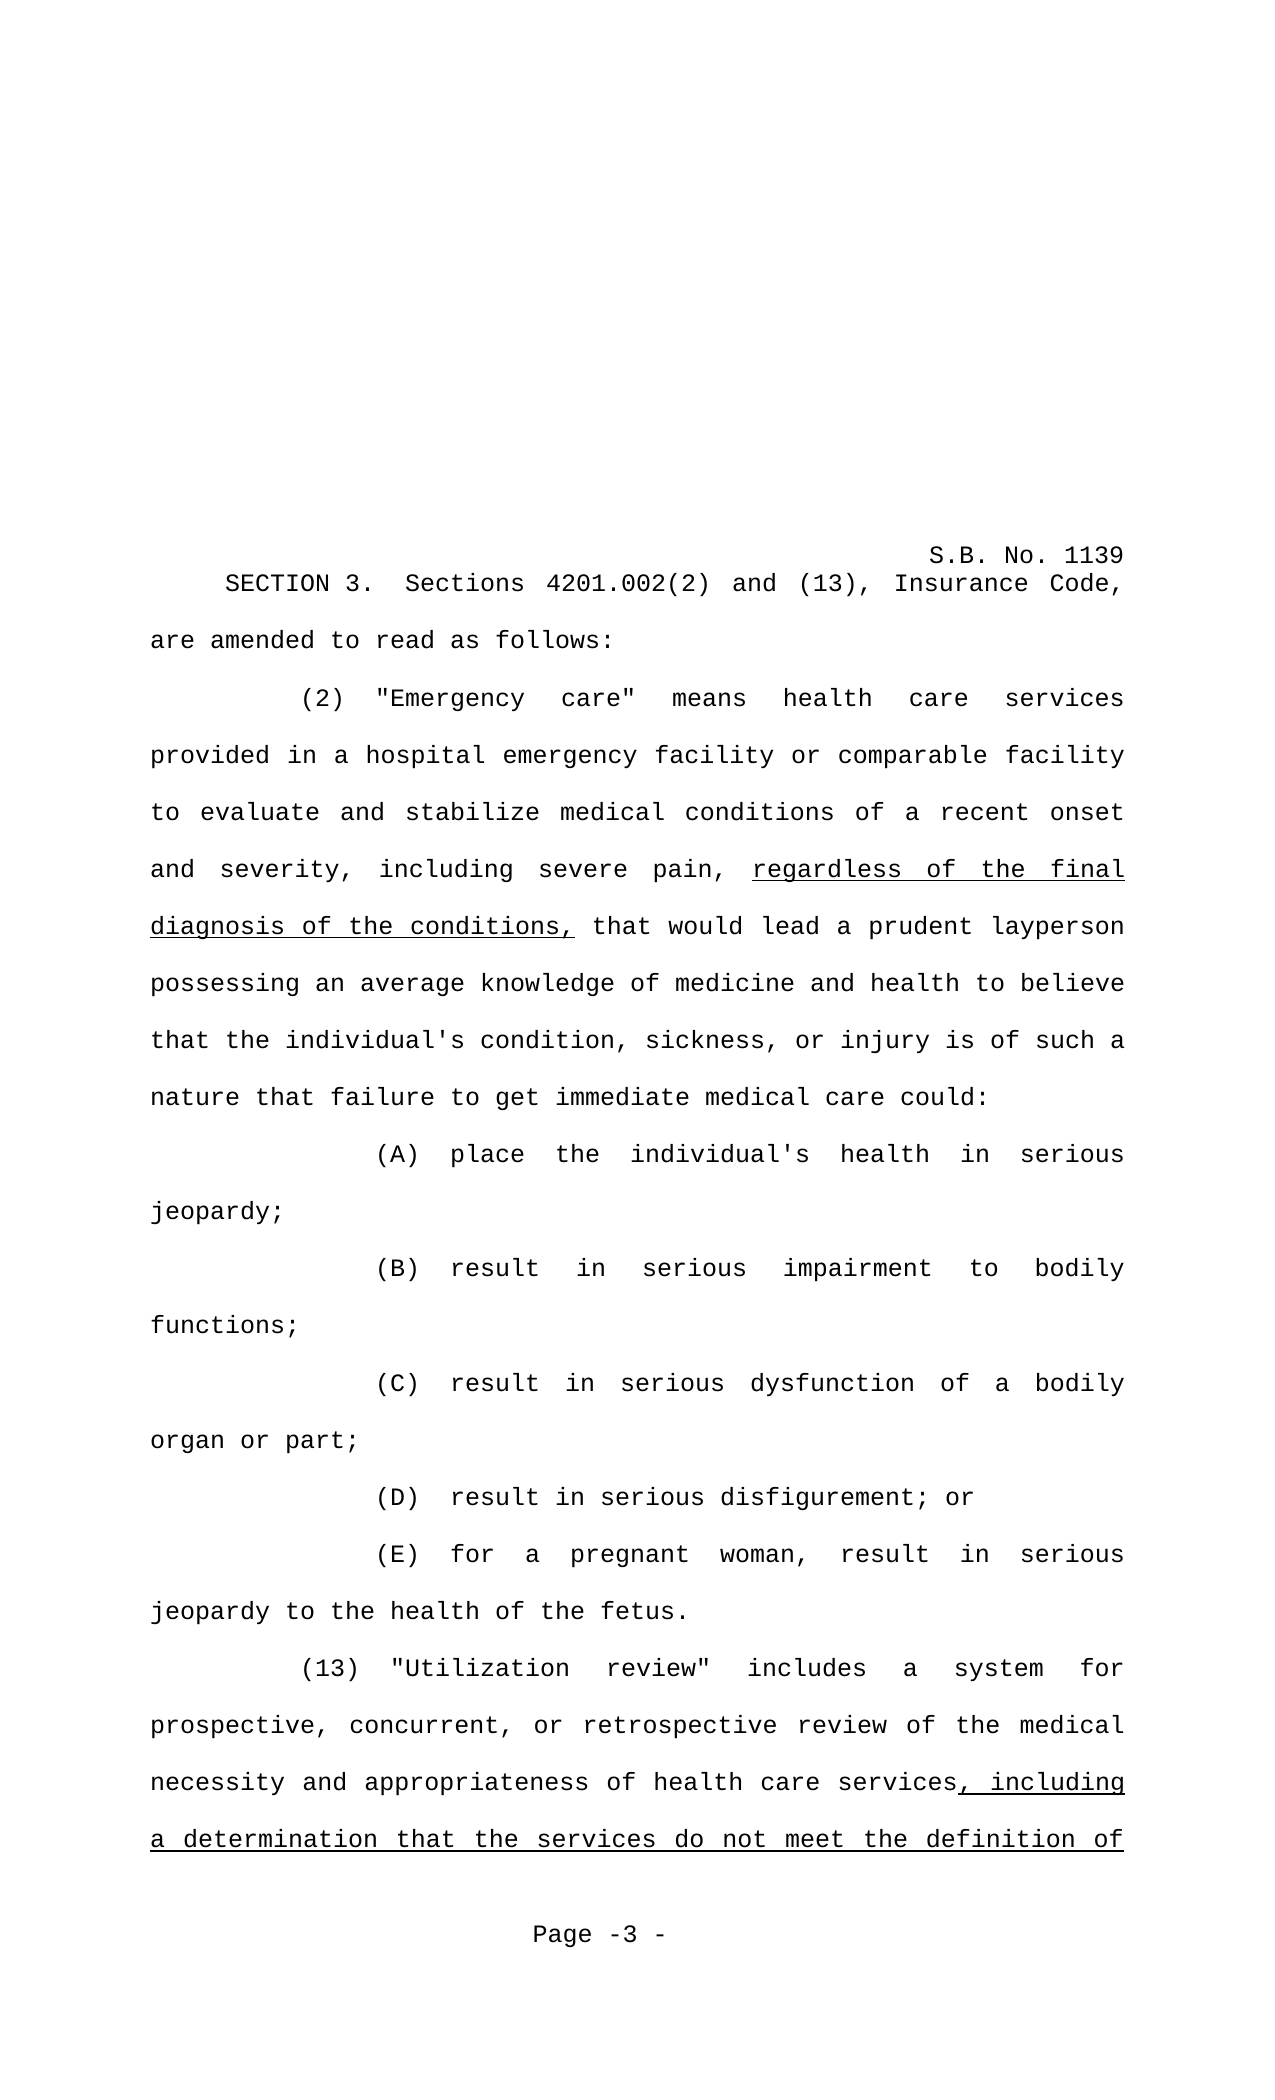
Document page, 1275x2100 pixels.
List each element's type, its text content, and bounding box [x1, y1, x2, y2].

text (A) place the individual's health in serious jeopardy; [150, 1142, 1125, 1227]
text (C) result in serious dysfunction of a bodily organ or part; [150, 1370, 1125, 1456]
text (D) result in serious disfigurement; or [150, 1484, 1125, 1513]
text (B) result in serious impairment to bodily functions; [150, 1256, 1125, 1341]
text SECTION 3. Sections 4201.002(2) and (13), Insurance Code, are amended to read as follows: [150, 571, 1125, 656]
text (2) "Emergency care" means health care services provided in a hospital emergency facility or comparable facility to evaluate and stabilize medical conditions of a recent onset and severity, including severe pain, regardless of the final diagnosis of the conditions, that would lead a prudent layperson possessing an average knowledge of medicine and health to believe that the individual's condition, sickness, or injury is of such a nature that failure to get immediate medical care could: [150, 685, 1125, 1113]
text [150, 1655, 1125, 1855]
text (E) for a pregnant woman, result in serious jeopardy to the health of the fetus. [150, 1541, 1125, 1627]
